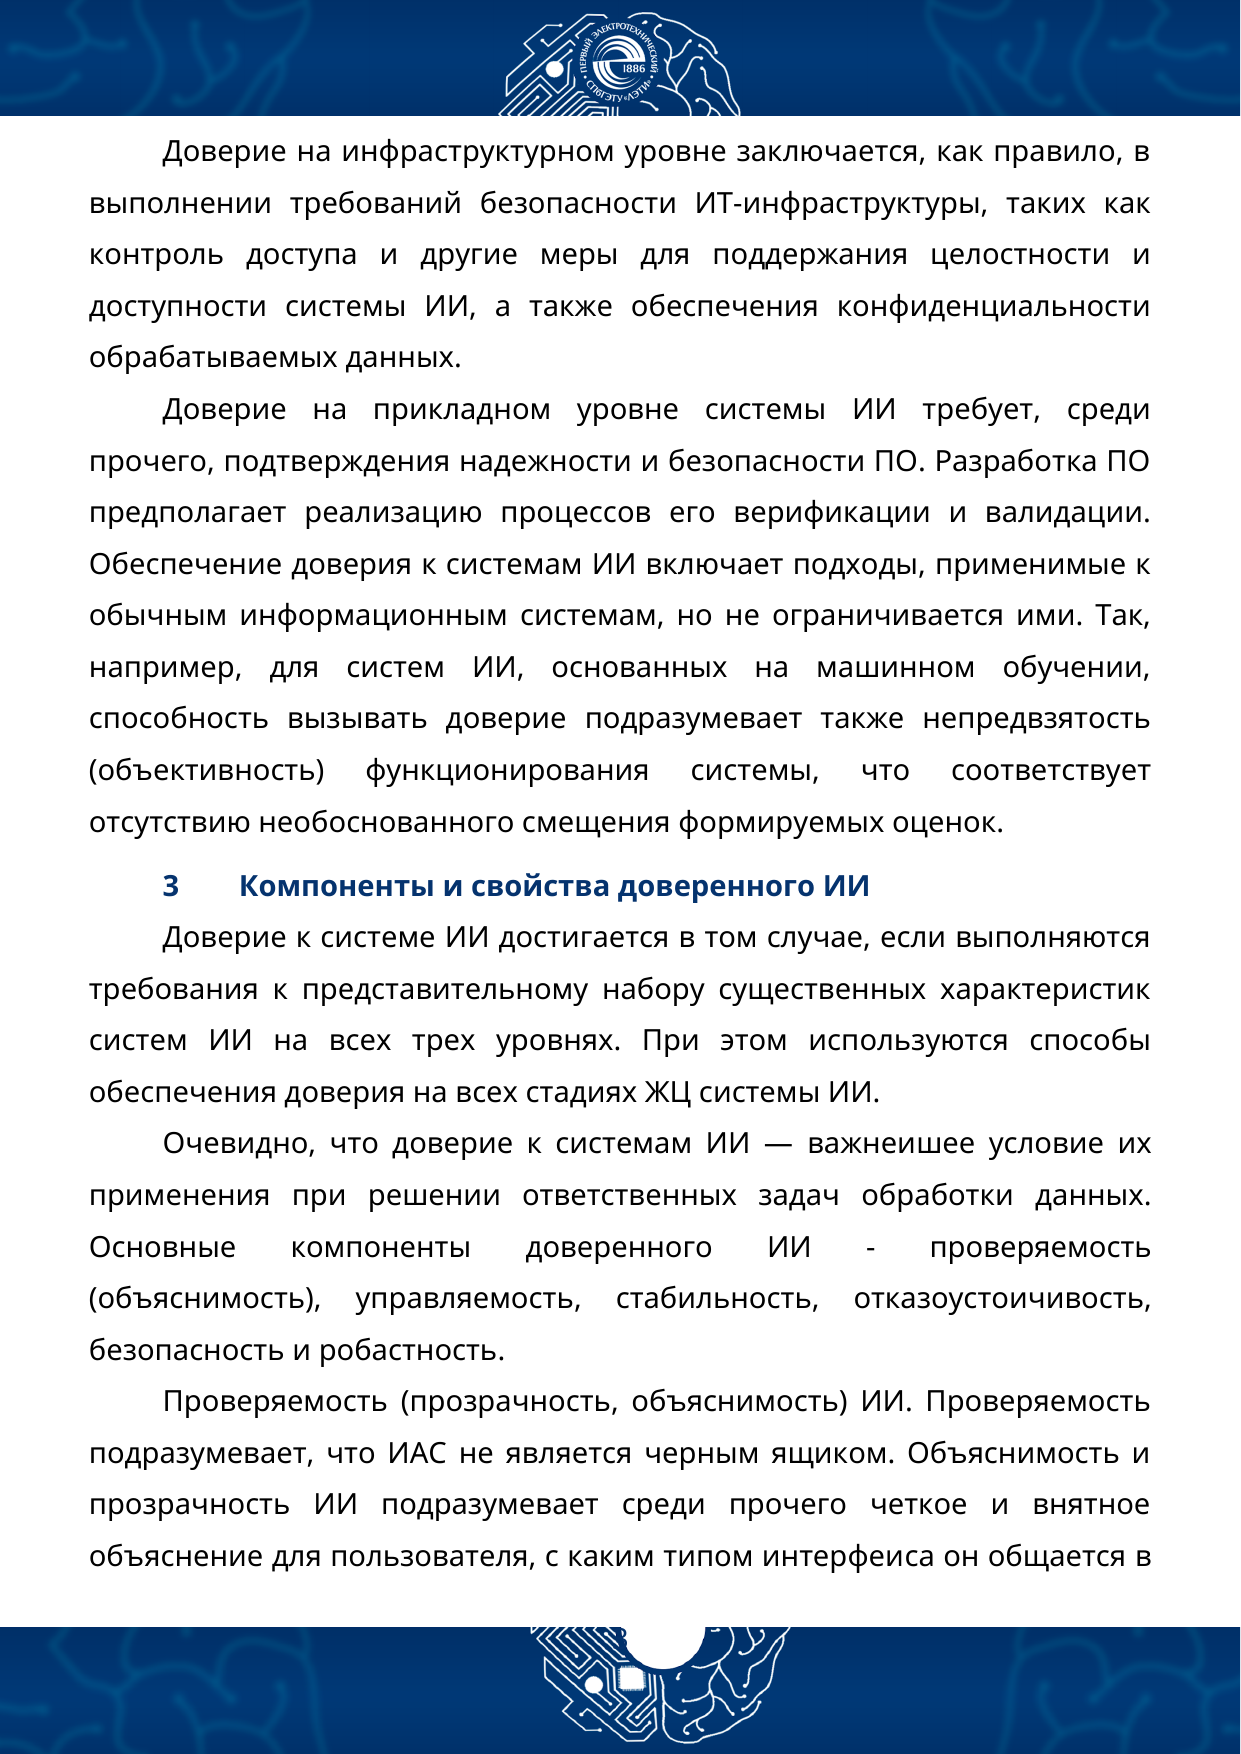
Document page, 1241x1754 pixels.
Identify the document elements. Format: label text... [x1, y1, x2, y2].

text Доверие к системе ИИ достигается в том случае, если выполняются требования к представительному набору существенных характеристик систем ИИ на всех трех уровнях. При этом используются способы обеспечения доверия на всех стадиях ЖЦ системы ИИ. [89, 916, 1152, 1111]
list Компоненты и свойства доверенного ИИ [89, 865, 1152, 904]
text Доверие на прикладном уровне системы ИИ требует, среди прочего, подтверждения надежности и безопасности ПО. Разработка ПО предполагает реализацию процессов его верификации и валидации. Обеспечение доверия к системам ИИ включает подходы, применимые к обычным информационным системам, но не ограничивается ими. Так, например, для систем ИИ, основанных на машинном обучении, способность вызывать доверие подразумевает также непредвзятость (объективность) функционирования системы, что соответствует отсутствию необоснованного смещения формируемых оценок. [89, 388, 1152, 841]
picture [0, 0, 1241, 116]
text Доверие на инфраструктурном уровне заключается, как правило, в выполнении требований безопасности ИТ-инфраструктуры, таких как контроль доступа и другие меры для поддержания целостности и доступности системы ИИ, а также обеспечения конфиденциальности обрабатываемых данных. [89, 131, 1152, 376]
picture [0, 1627, 1241, 1754]
